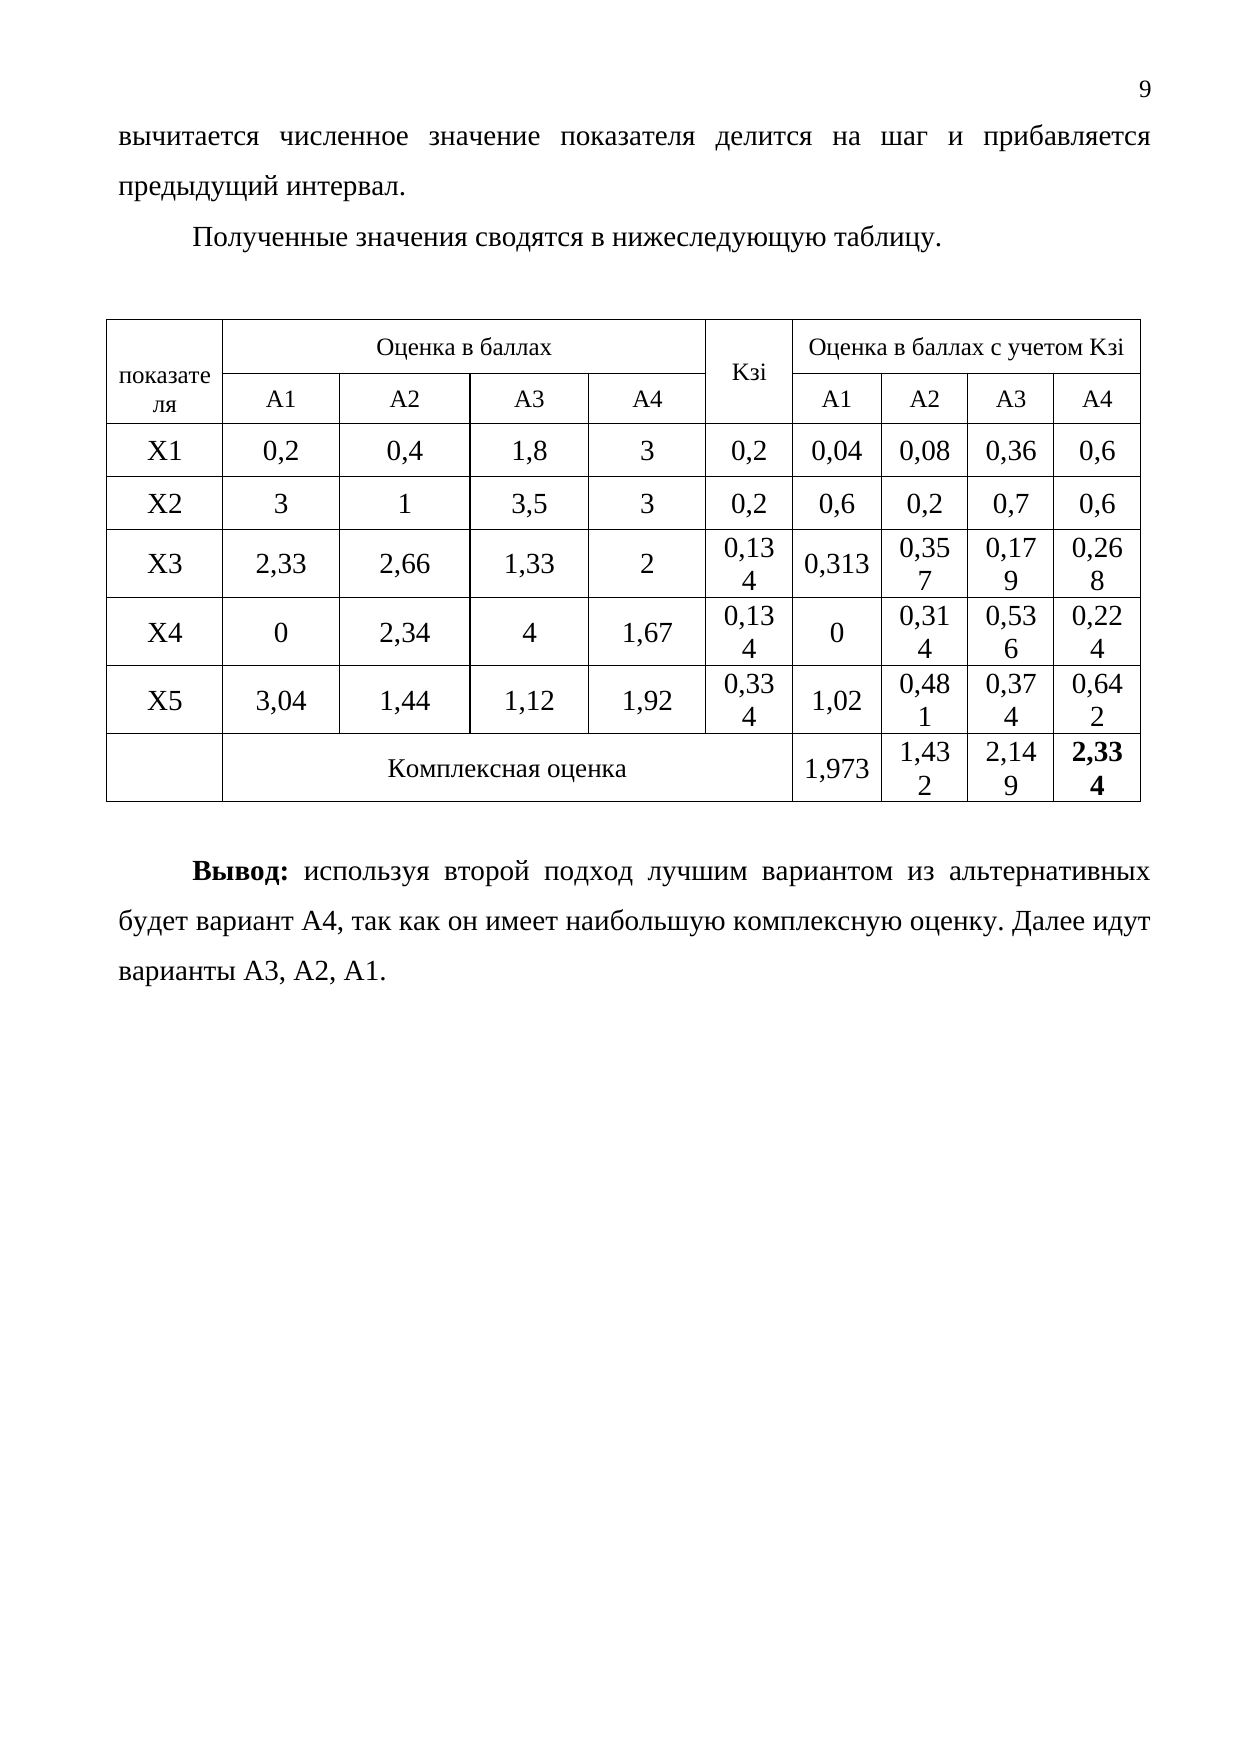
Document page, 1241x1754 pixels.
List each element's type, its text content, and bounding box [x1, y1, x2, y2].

table_cell 4 [471, 598, 588, 665]
table_cell 0,642 [1054, 666, 1140, 733]
table_cell А3 [471, 374, 588, 422]
table_cell А2 [882, 374, 967, 422]
table_cell А4 [1054, 374, 1140, 422]
table_cell 2,334 [1054, 734, 1140, 801]
table_cell А3 [968, 374, 1053, 422]
table_cell 0,2 [706, 424, 792, 476]
table_cell 2,66 [340, 530, 469, 597]
table_cell 0,7 [968, 477, 1053, 529]
table_cell 0,2 [706, 477, 792, 529]
table_cell 0,6 [1054, 424, 1140, 476]
text Полученные значения сводятся в нижеследующую таблицу. [118, 219, 1152, 252]
table_cell 3 [589, 477, 705, 529]
table_cell Х1 [107, 424, 222, 476]
table_cell 2,34 [340, 598, 469, 665]
table_cell 0,334 [706, 666, 792, 733]
table_cell [107, 734, 222, 801]
table_cell 0,357 [882, 530, 967, 597]
table_cell 1,02 [793, 666, 881, 733]
table_cell 0,374 [968, 666, 1053, 733]
table_cell 0,2 [223, 424, 339, 476]
table_cell 0,4 [340, 424, 469, 476]
table_cell 0,6 [1054, 477, 1140, 529]
table_cell 3,04 [223, 666, 339, 733]
table_cell 2 [589, 530, 705, 597]
table_cell 0,08 [882, 424, 967, 476]
table_header Kзi [706, 320, 792, 422]
table_cell Х4 [107, 598, 222, 665]
table_header Оценка в баллах с учетом Kзi [793, 320, 1140, 372]
table_header Оценка в баллах [223, 320, 705, 372]
table_header показателя [107, 320, 222, 422]
table_cell 3 [589, 424, 705, 476]
table_cell 0,481 [882, 666, 967, 733]
table_cell 1,432 [882, 734, 967, 801]
table_cell Х5 [107, 666, 222, 733]
table_cell Комплексная оценка [223, 734, 792, 801]
table_cell 0,313 [793, 530, 881, 597]
table_cell А4 [589, 374, 705, 422]
table_cell 1,12 [471, 666, 588, 733]
table_cell 0,2 [882, 477, 967, 529]
table_cell 0,179 [968, 530, 1053, 597]
table_cell 3,5 [471, 477, 588, 529]
table_cell 0,36 [968, 424, 1053, 476]
table_cell 1 [340, 477, 469, 529]
table_cell 0,134 [706, 530, 792, 597]
table_cell 0 [223, 598, 339, 665]
table_cell 0,134 [706, 598, 792, 665]
table_cell 0,314 [882, 598, 967, 665]
table_cell 0 [793, 598, 881, 665]
table_cell 0,268 [1054, 530, 1140, 597]
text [118, 118, 1152, 202]
table_cell А2 [340, 374, 469, 422]
table_cell 2,149 [968, 734, 1053, 801]
table_cell 1,44 [340, 666, 469, 733]
table_cell 0,536 [968, 598, 1053, 665]
table_cell 1,33 [471, 530, 588, 597]
table_cell 1,8 [471, 424, 588, 476]
table_cell 0,224 [1054, 598, 1140, 665]
table_cell 3 [223, 477, 339, 529]
text Вывод: используя второй подход лучшим вариантом из альтернативных будет вариант А4, так как он имеет наибольшую комплексную оценку. Далее идут варианты А3, А2, А1. [118, 853, 1152, 987]
table_cell 0,04 [793, 424, 881, 476]
table_cell 1,92 [589, 666, 705, 733]
table_cell А1 [223, 374, 339, 422]
table_cell 1,973 [793, 734, 881, 801]
table_cell А1 [793, 374, 881, 422]
table_cell 0,6 [793, 477, 881, 529]
table_cell 1,67 [589, 598, 705, 665]
table_cell Х3 [107, 530, 222, 597]
table_cell 2,33 [223, 530, 339, 597]
table_cell Х2 [107, 477, 222, 529]
